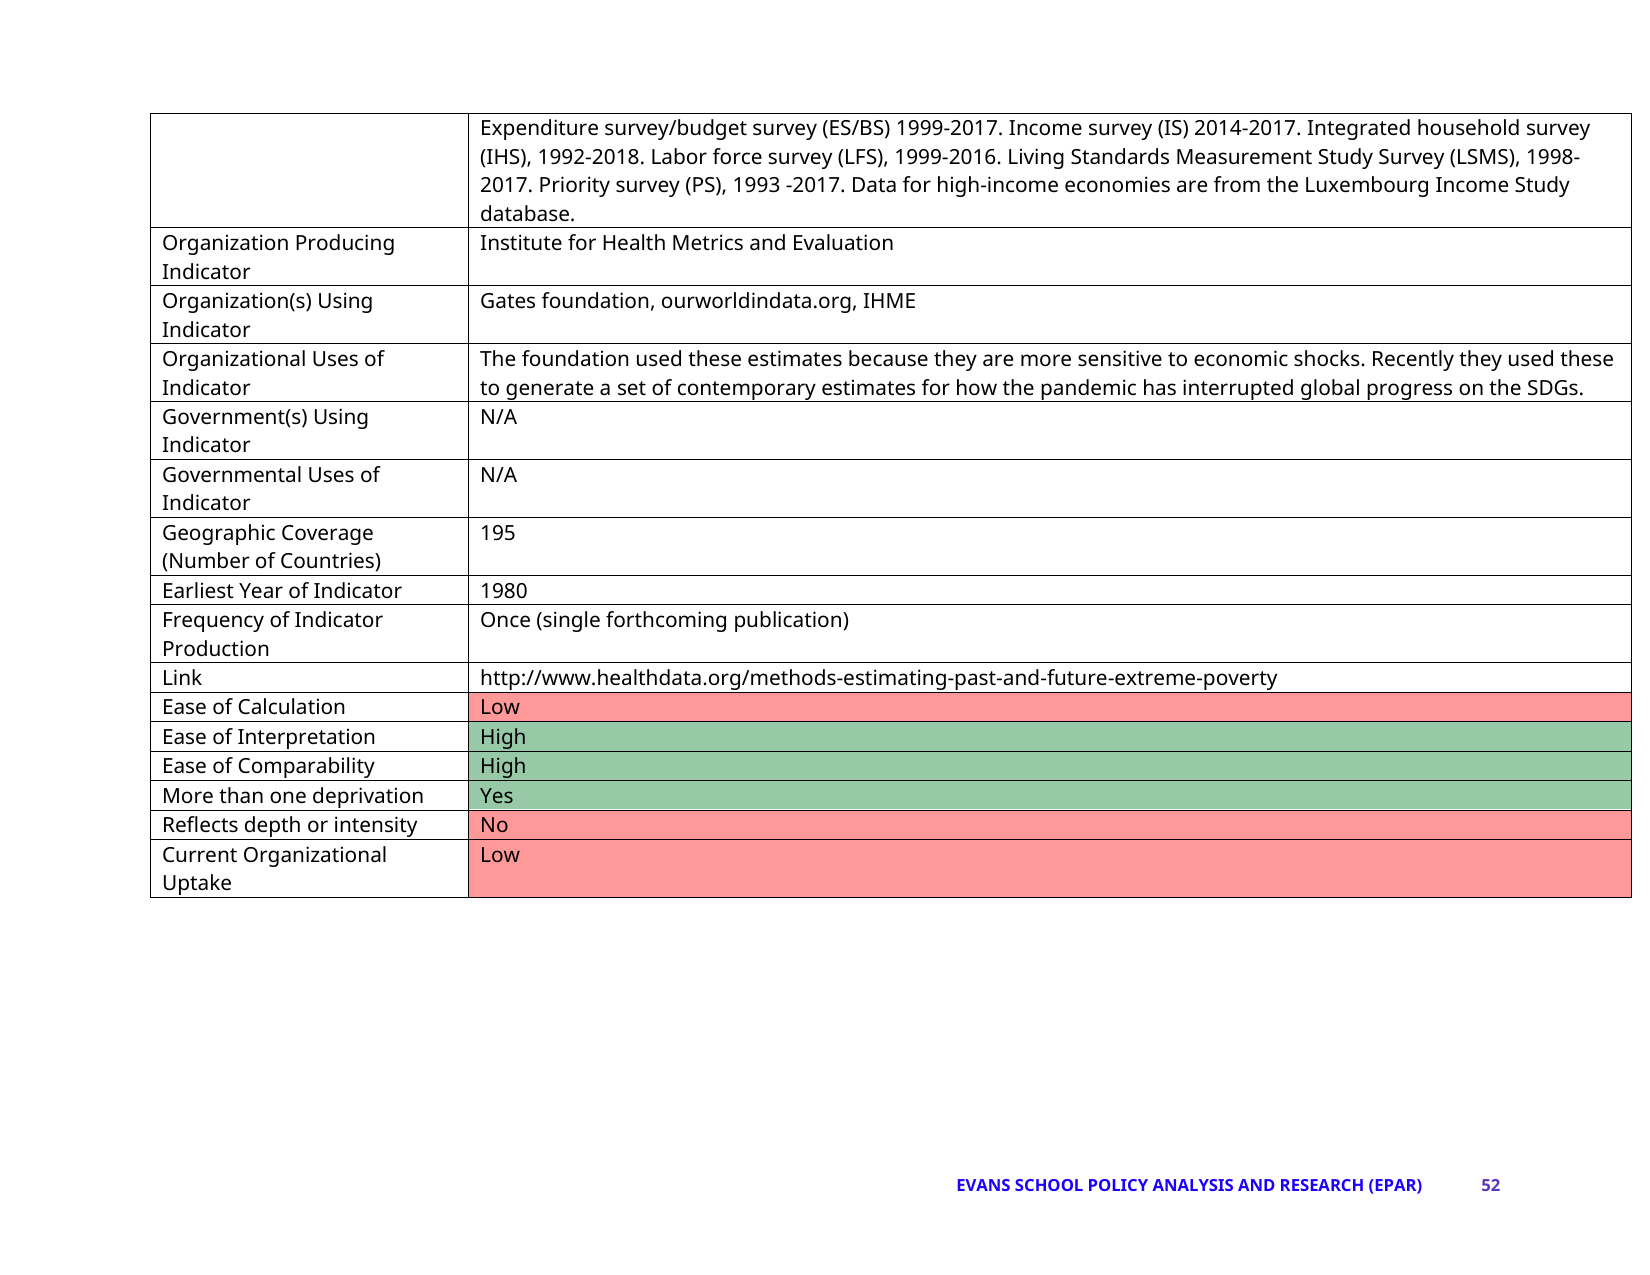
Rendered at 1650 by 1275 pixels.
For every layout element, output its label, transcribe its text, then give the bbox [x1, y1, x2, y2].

table_cell Ease of Interpretation [151, 722, 468, 751]
table_cell Low [469, 840, 1631, 897]
table_cell High [469, 752, 1631, 780]
table_cell N/A [469, 402, 1631, 459]
table_cell Yes [469, 781, 1631, 809]
table_cell http://www.healthdata.org/methods-estimating-past-and-future-extreme-poverty [469, 663, 1631, 692]
table_cell High [469, 722, 1631, 751]
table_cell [469, 114, 1631, 227]
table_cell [151, 114, 468, 227]
table_cell Institute for Health Metrics and Evaluation [469, 228, 1631, 285]
table_cell Once (single forthcoming publication) [469, 605, 1631, 662]
table_cell Current Organizational Uptake [151, 840, 468, 897]
table_cell Ease of Calculation [151, 693, 468, 721]
table_cell The foundation used these estimates because they are more sensitive to economic shocks. Recently they used these to generate a set of contemporary estimates for how the pandemic has interrupted global progress on the SDGs. [469, 344, 1631, 401]
table_cell 195 [469, 518, 1631, 575]
table_cell Ease of Comparability [151, 752, 468, 780]
table_cell Organization Producing Indicator [151, 228, 468, 285]
table_cell Organization(s) Using Indicator [151, 286, 468, 343]
table_cell Geographic Coverage (Number of Countries) [151, 518, 468, 575]
table_cell More than one deprivation [151, 781, 468, 809]
table_cell 1980 [469, 576, 1631, 604]
table_cell Gates foundation, ourworldindata.org, IHME [469, 286, 1631, 343]
table_cell N/A [469, 460, 1631, 517]
table_cell No [469, 811, 1631, 839]
table_cell Earliest Year of Indicator [151, 576, 468, 604]
table_cell Frequency of Indicator Production [151, 605, 468, 662]
table_cell Reflects depth or intensity [151, 811, 468, 839]
table_cell Link [151, 663, 468, 692]
table_cell Organizational Uses of Indicator [151, 344, 468, 401]
table_cell Government(s) Using Indicator [151, 402, 468, 459]
table_cell Governmental Uses of Indicator [151, 460, 468, 517]
table_cell Low [469, 693, 1631, 721]
